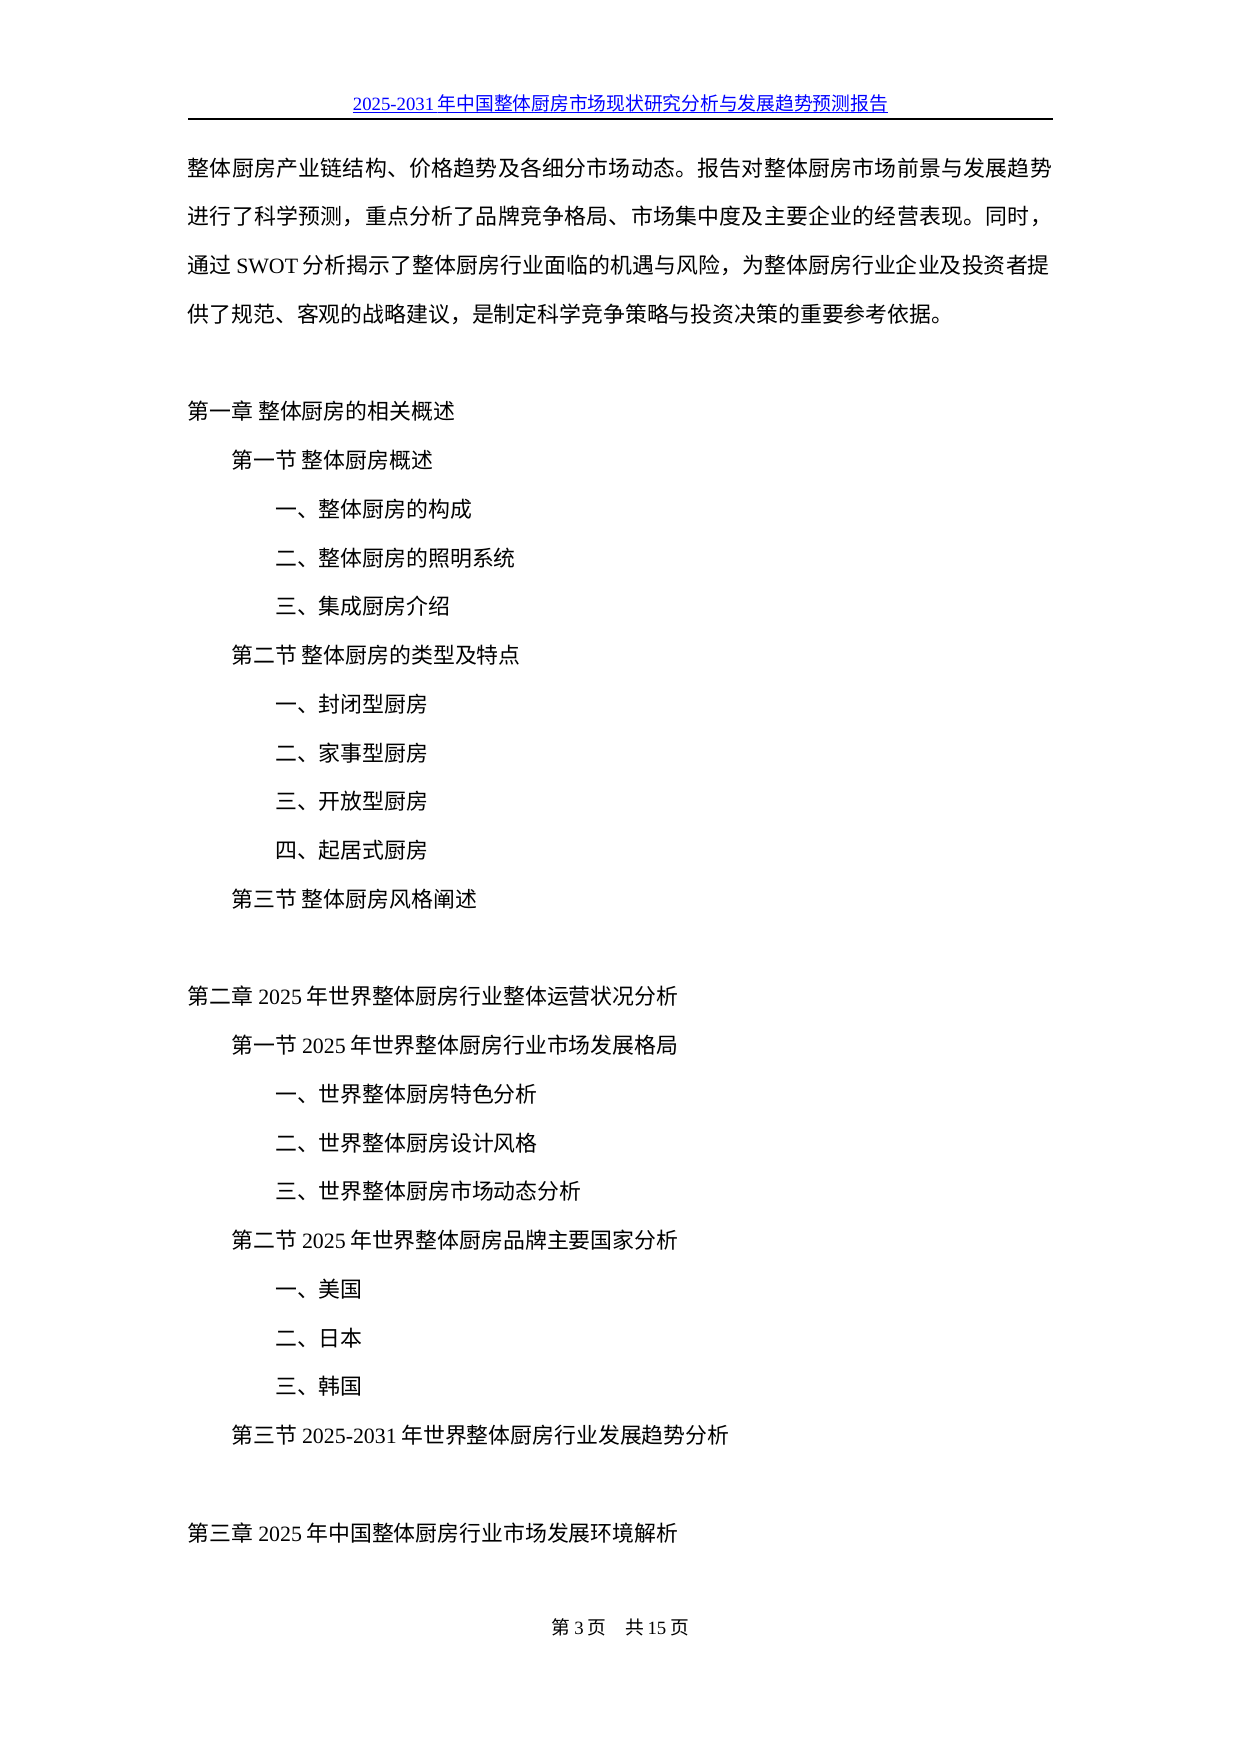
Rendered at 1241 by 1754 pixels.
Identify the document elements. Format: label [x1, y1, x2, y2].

text [187, 150, 1053, 1548]
